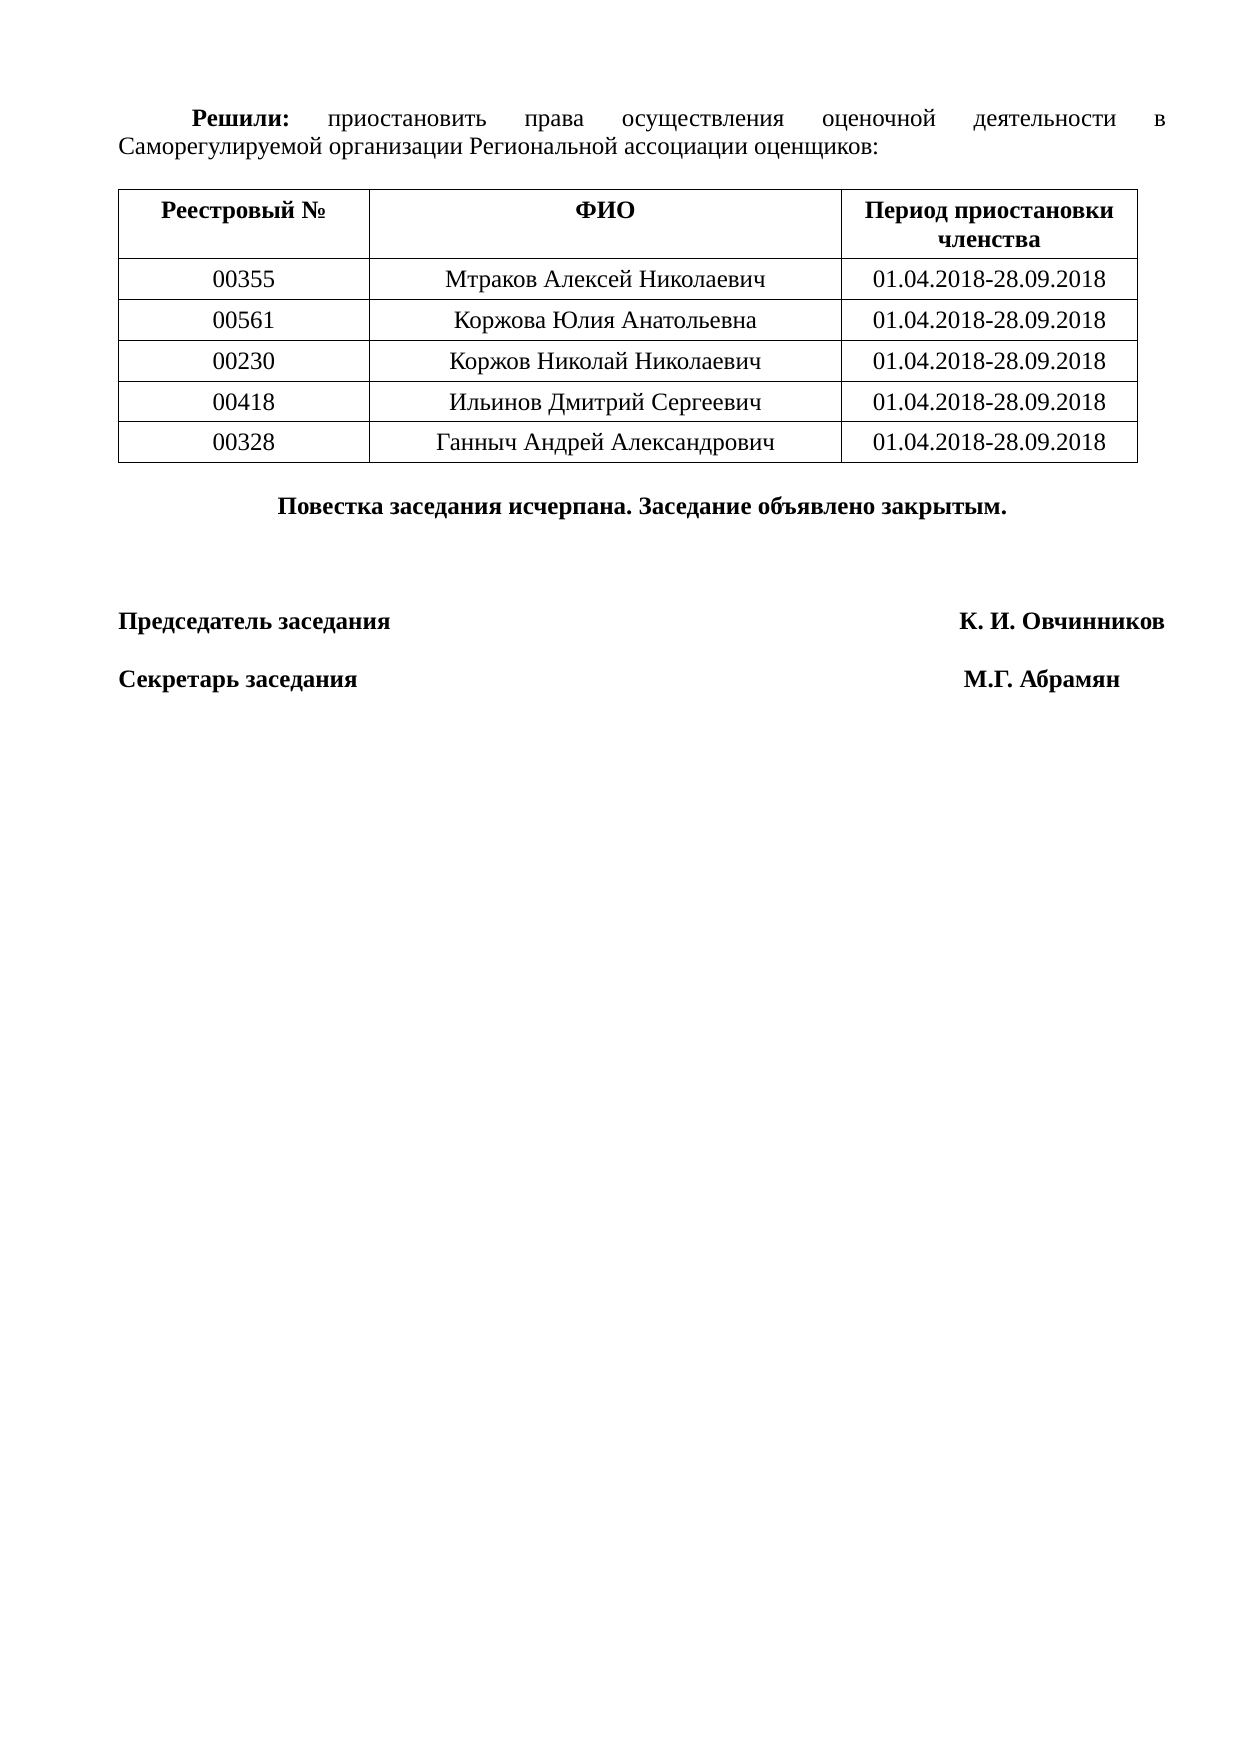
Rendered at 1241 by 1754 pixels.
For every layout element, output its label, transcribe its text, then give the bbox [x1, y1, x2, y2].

table_header Период приостановки членства [842, 190, 1137, 258]
table_cell Ильинов Дмитрий Сергеевич [370, 382, 841, 421]
table_cell 00230 [119, 341, 369, 381]
table_cell 01.04.2018-28.09.2018 [842, 259, 1137, 299]
table_cell 00418 [119, 382, 369, 421]
table_cell Ганныч Андрей Александрович [370, 422, 841, 462]
table_cell 00355 [119, 259, 369, 299]
table_cell 00328 [119, 422, 369, 462]
table_cell Коржов Николай Николаевич [370, 341, 841, 381]
table_cell Мтраков Алексей Николаевич [370, 259, 841, 299]
text Решили: приостановить права осуществления оценочной деятельности в Саморегулируемой организации Региональной ассоциации оценщиков: [118, 103, 1167, 160]
table_cell 01.04.2018-28.09.2018 [842, 382, 1137, 421]
table_cell 01.04.2018-28.09.2018 [842, 341, 1137, 381]
table_cell 00561 [119, 300, 369, 340]
text Председатель заседания К. И. Овчинников [118, 606, 1167, 635]
table_cell 01.04.2018-28.09.2018 [842, 300, 1137, 340]
text Повестка заседания исчерпана. Заседание объявлено закрытым. [118, 491, 1167, 520]
table_cell Коржова Юлия Анатольевна [370, 300, 841, 340]
table_header ФИО [370, 190, 841, 258]
table_header Реестровый № [119, 190, 369, 258]
table_cell 01.04.2018-28.09.2018 [842, 422, 1137, 462]
text Секретарь заседания М.Г. Абрамян [118, 664, 1167, 692]
